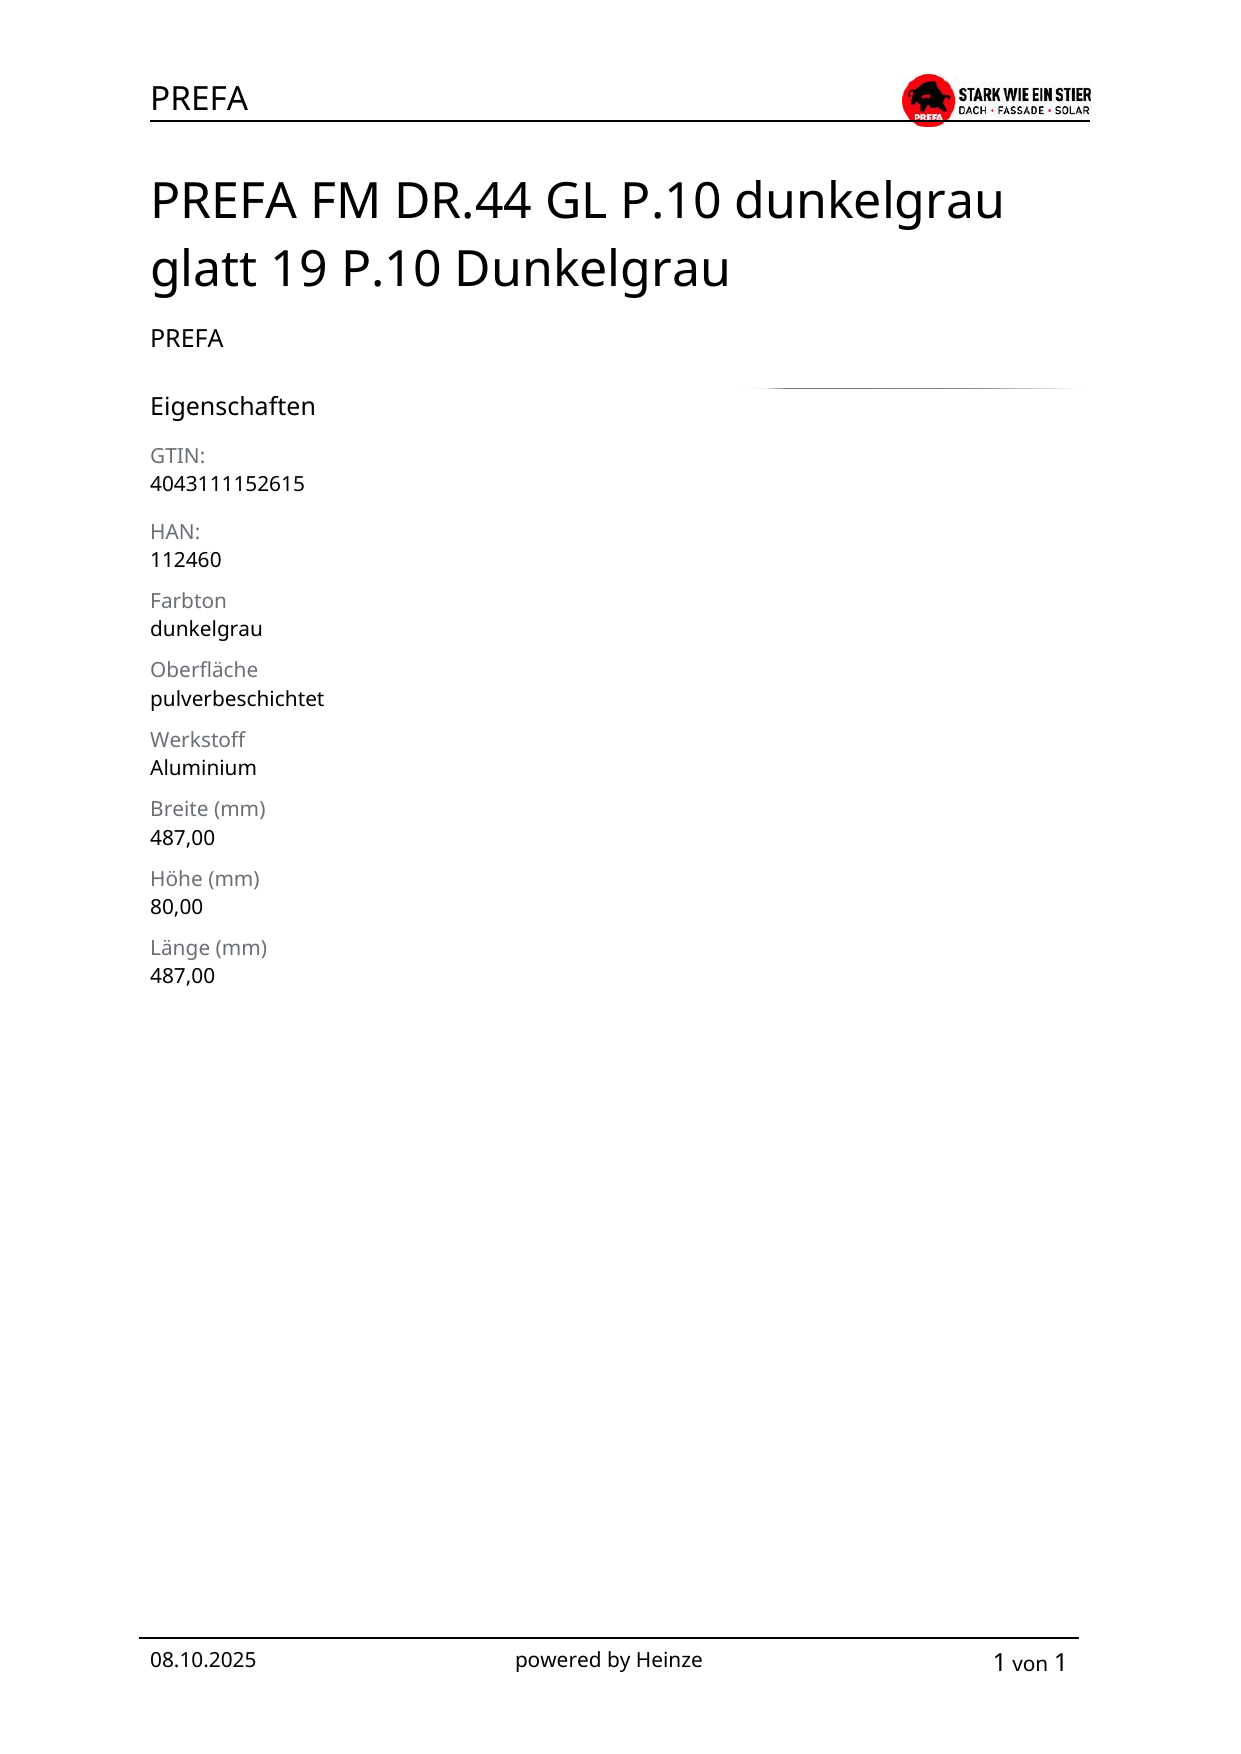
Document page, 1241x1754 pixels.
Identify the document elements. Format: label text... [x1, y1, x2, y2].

text Länge (mm) [150, 933, 1090, 961]
text PREFA FM DR.44 GL P.10 dunkelgrau glatt 19 P.10 Dunkelgrau [150, 165, 1090, 301]
text Oberfläche [150, 656, 1090, 684]
text Werkstoff [150, 725, 1090, 753]
text Breite (mm) [150, 794, 1090, 823]
text 80,00 [150, 892, 1090, 921]
text Farbton [150, 586, 1090, 614]
picture [902, 122, 1091, 127]
text 112460 [150, 545, 1090, 574]
text Höhe (mm) [150, 864, 1090, 892]
text GTIN: [150, 441, 1090, 469]
text pulverbeschichtet [150, 684, 1090, 712]
text HAN: [150, 517, 1090, 545]
text Eigenschaften [150, 388, 1090, 422]
text 4043111152615 [150, 469, 1090, 498]
text dunkelgrau [150, 614, 1090, 643]
text Aluminium [150, 753, 1090, 782]
picture [902, 74, 1091, 121]
text PREFA [150, 320, 1090, 354]
text 487,00 [150, 961, 1090, 990]
text 487,00 [150, 823, 1090, 851]
